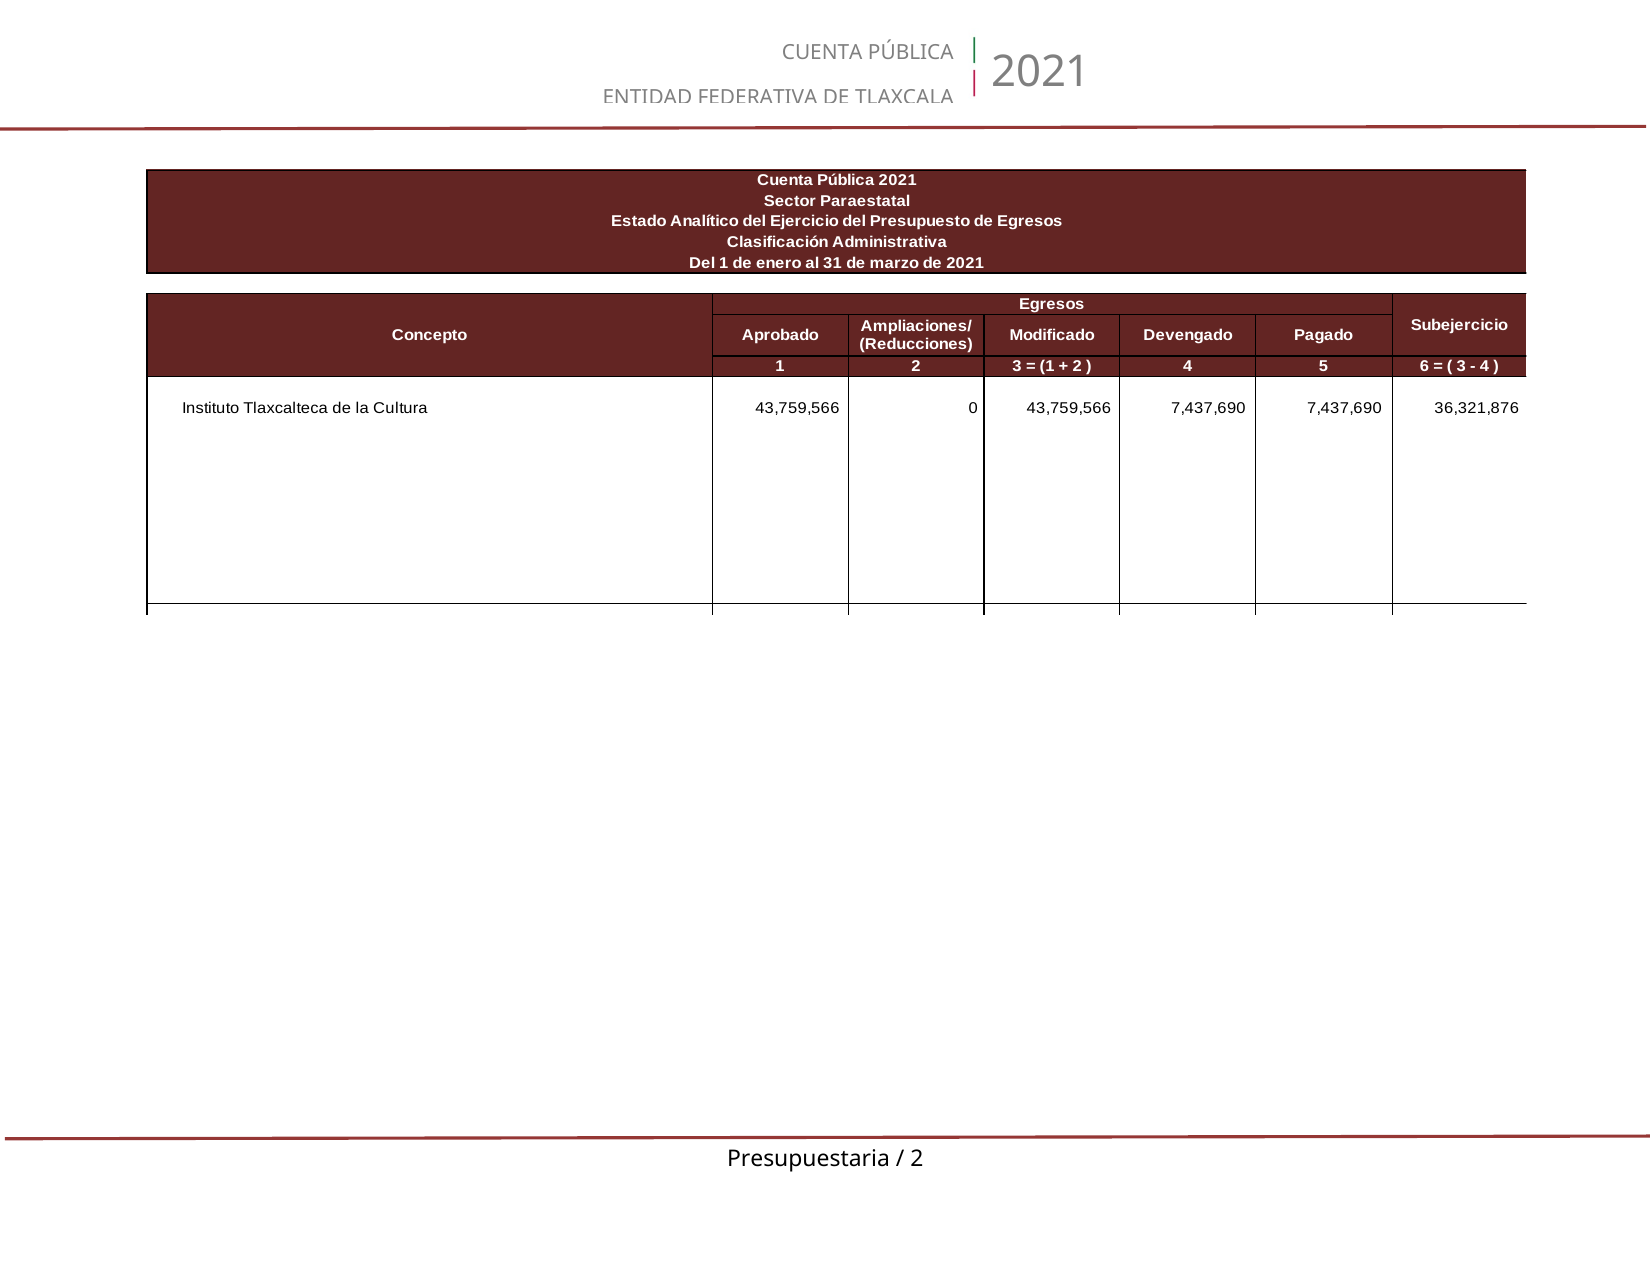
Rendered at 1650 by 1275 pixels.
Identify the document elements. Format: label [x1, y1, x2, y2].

picture [968, 28, 985, 99]
